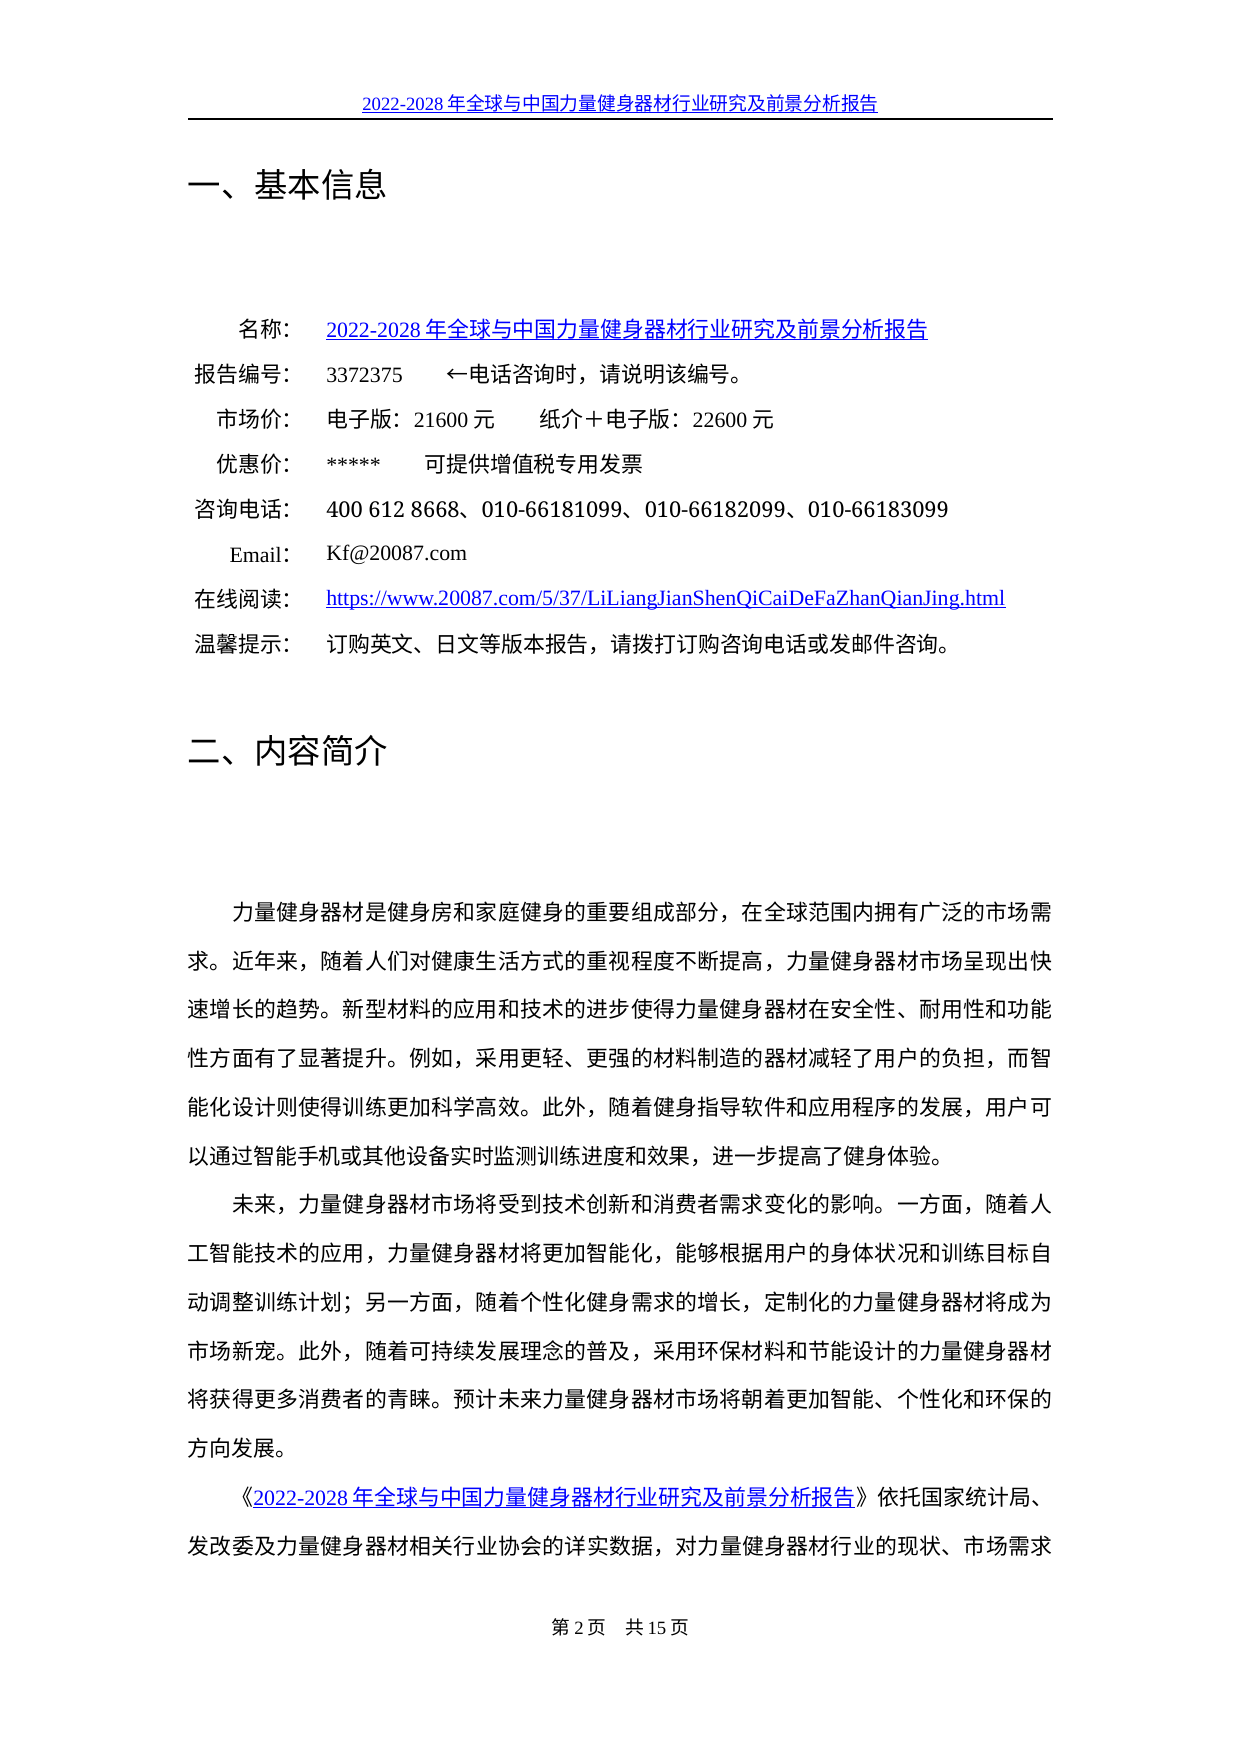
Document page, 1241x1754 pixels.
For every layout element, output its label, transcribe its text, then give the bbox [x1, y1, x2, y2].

table_cell [315, 582, 1073, 627]
table_cell 市场价： [167, 402, 315, 447]
table_cell 报告编号： [167, 357, 315, 402]
table_cell 温馨提示： [167, 627, 315, 672]
table_cell 咨询电话： [167, 492, 315, 537]
table_header 2022-2028年全球与中国力量健身器材行业研究及前景分析报告 [315, 312, 1073, 357]
table_cell 400 612 8668、010-66181099、010-66182099、010-66183099 [315, 492, 1073, 537]
table_cell ***** 可提供增值税专用发票 [315, 447, 1073, 492]
table_cell Kf@20087.com [315, 537, 1073, 582]
table_cell 在线阅读： [167, 582, 315, 627]
table_cell 3372375 ←电话咨询时，请说明该编号。 [315, 357, 1073, 402]
table_cell 订购英文、日文等版本报告，请拨打订购咨询电话或发邮件咨询。 [315, 627, 1073, 672]
title 二、内容简介 [187, 717, 1053, 782]
table_header 名称： [167, 312, 315, 357]
table_cell Email： [167, 537, 315, 582]
table_cell 电子版：21600 元 纸介＋电子版：22600 元 [315, 402, 1073, 447]
table_cell 优惠价： [167, 447, 315, 492]
title 一、基本信息 [187, 150, 1053, 215]
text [187, 894, 1053, 1561]
